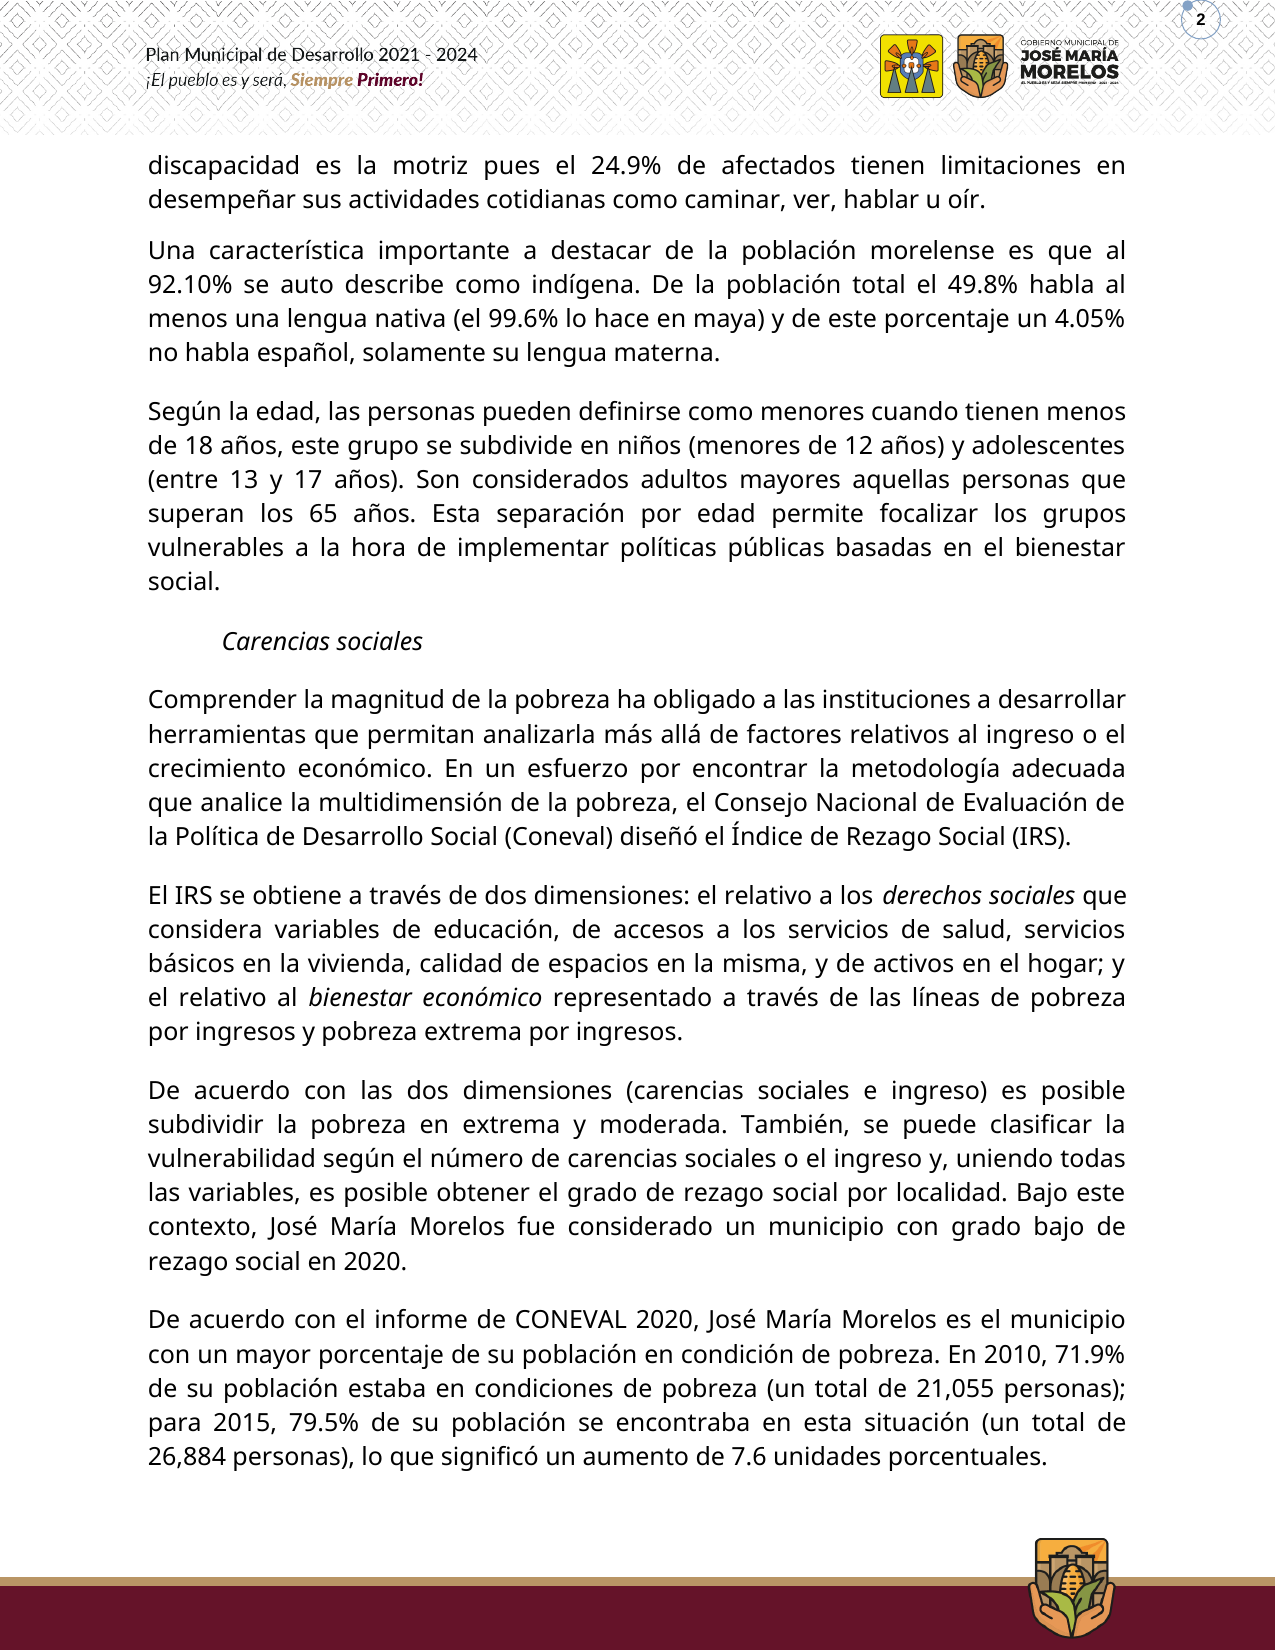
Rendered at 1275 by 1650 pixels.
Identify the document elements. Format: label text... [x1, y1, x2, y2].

picture [0, 1523, 1275, 1650]
text De acuerdo con el informe de CONEVAL 2020, José María Morelos es el municipio con un mayor porcentaje de su población en condición de pobreza. En 2010, 71.9% de su población estaba en condiciones de pobreza (un total de 21,055 personas); para 2015, 79.5% de su población se encontraba en esta situación (un total de 26,884 personas), lo que significó un aumento de 7.6 unidades porcentuales. [148, 1302, 1127, 1472]
picture [0, 1, 1275, 135]
text Carencias sociales [148, 623, 1127, 657]
text Según la edad, las personas pueden definirse como menores cuando tienen menos de 18 años, este grupo se subdivide en niños (menores de 12 años) y adolescentes (entre 13 y 17 años). Son considerados adultos mayores aquellas personas que superan los 65 años. Esta separación por edad permite focalizar los grupos vulnerables a la hora de implementar políticas públicas basadas en el bienestar social. [148, 394, 1127, 598]
text Una característica importante a destacar de la población morelense es que al 92.10% se auto describe como indígena. De la población total el 49.8% habla al menos una lengua nativa (el 99.6% lo hace en maya) y de este porcentaje un 4.05% no habla español, solamente su lengua materna. [148, 232, 1127, 369]
text El IRS se obtiene a través de dos dimensiones: el relativo a los derechos sociales que considera variables de educación, de accesos a los servicios de salud, servicios básicos en la vivienda, calidad de espacios en la misma, y de activos en el hogar; y el relativo al bienestar económico representado a través de las líneas de pobreza por ingresos y pobreza extrema por ingresos. [148, 877, 1127, 1048]
text Comprender la magnitud de la pobreza ha obligado a las instituciones a desarrollar herramientas que permitan analizarla más allá de factores relativos al ingreso o el crecimiento económico. En un esfuerzo por encontrar la metodología adecuada que analice la multidimensión de la pobreza, el Consejo Nacional de Evaluación de la Política de Desarrollo Social (Coneval) diseñó el Índice de Rezago Social (IRS). [148, 682, 1127, 852]
picture [1183, 1, 1219, 38]
text De acuerdo con las dos dimensiones (carencias sociales e ingreso) es posible subdividir la pobreza en extrema y moderada. También, se puede clasificar la vulnerabilidad según el número de carencias sociales o el ingreso y, uniendo todas las variables, es posible obtener el grado de rezago social por localidad. Bajo este contexto, José María Morelos fue considerado un municipio con grado bajo de rezago social en 2020. [148, 1073, 1127, 1277]
